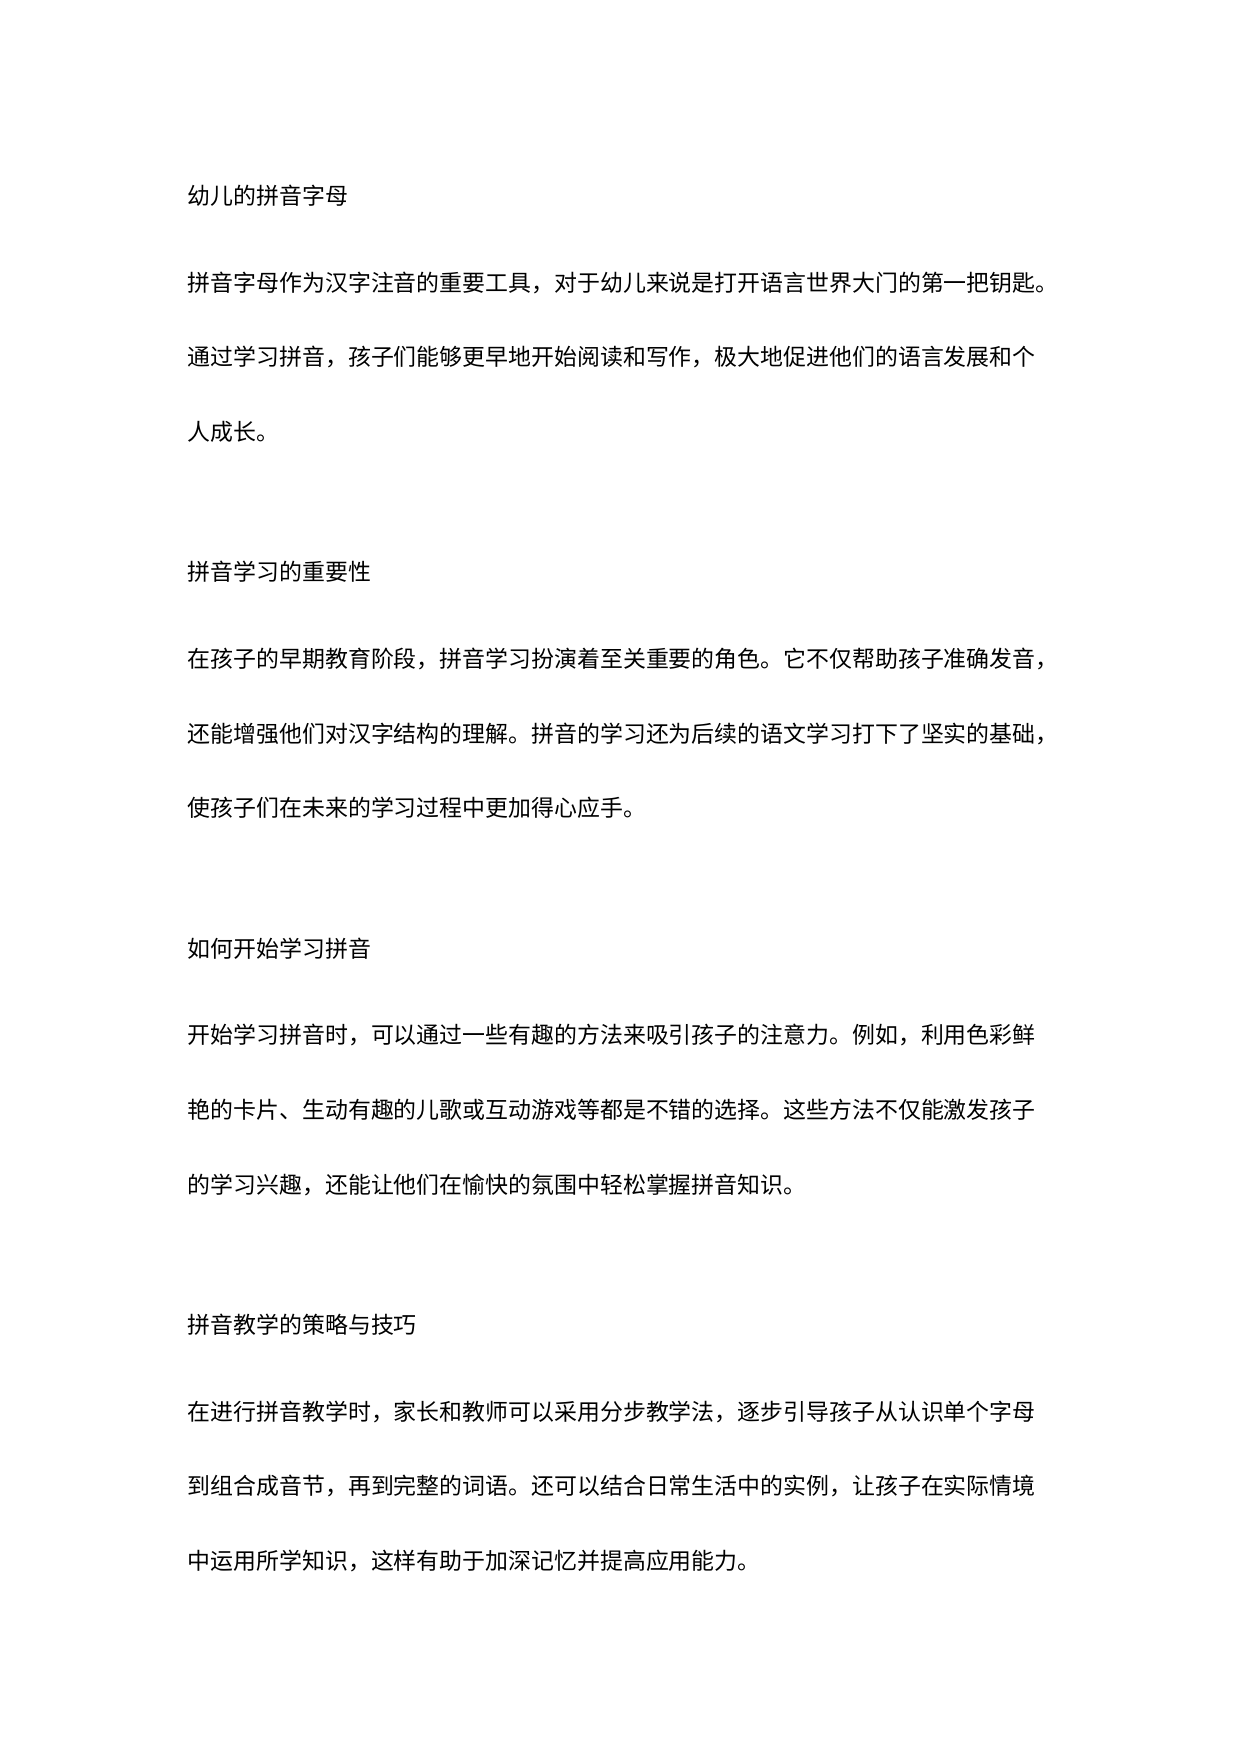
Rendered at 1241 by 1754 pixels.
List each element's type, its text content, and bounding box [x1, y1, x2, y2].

text 幼儿的拼音字母 [187, 162, 1053, 227]
text 开始学习拼音时，可以通过一些有趣的方法来吸引孩子的注意力。例如，利用色彩鲜艳的卡片、生动有趣的儿歌或互动游戏等都是不错的选择。这些方法不仅能激发孩子的学习兴趣，还能让他们在愉快的氛围中轻松掌握拼音知识。 [187, 1001, 1053, 1216]
text 在孩子的早期教育阶段，拼音学习扮演着至关重要的角色。它不仅帮助孩子准确发音，还能增强他们对汉字结构的理解。拼音的学习还为后续的语文学习打下了坚实的基础，使孩子们在未来的学习过程中更加得心应手。 [187, 625, 1053, 839]
text 拼音教学的策略与技巧 [187, 1291, 1053, 1356]
text 拼音学习的重要性 [187, 538, 1053, 603]
text 在进行拼音教学时，家长和教师可以采用分步教学法，逐步引导孩子从认识单个字母到组合成音节，再到完整的词语。还可以结合日常生活中的实例，让孩子在实际情境中运用所学知识，这样有助于加深记忆并提高应用能力。 [187, 1378, 1053, 1592]
text 如何开始学习拼音 [187, 915, 1053, 980]
text 拼音字母作为汉字注音的重要工具，对于幼儿来说是打开语言世界大门的第一把钥匙。通过学习拼音，孩子们能够更早地开始阅读和写作，极大地促进他们的语言发展和个人成长。 [187, 248, 1053, 463]
